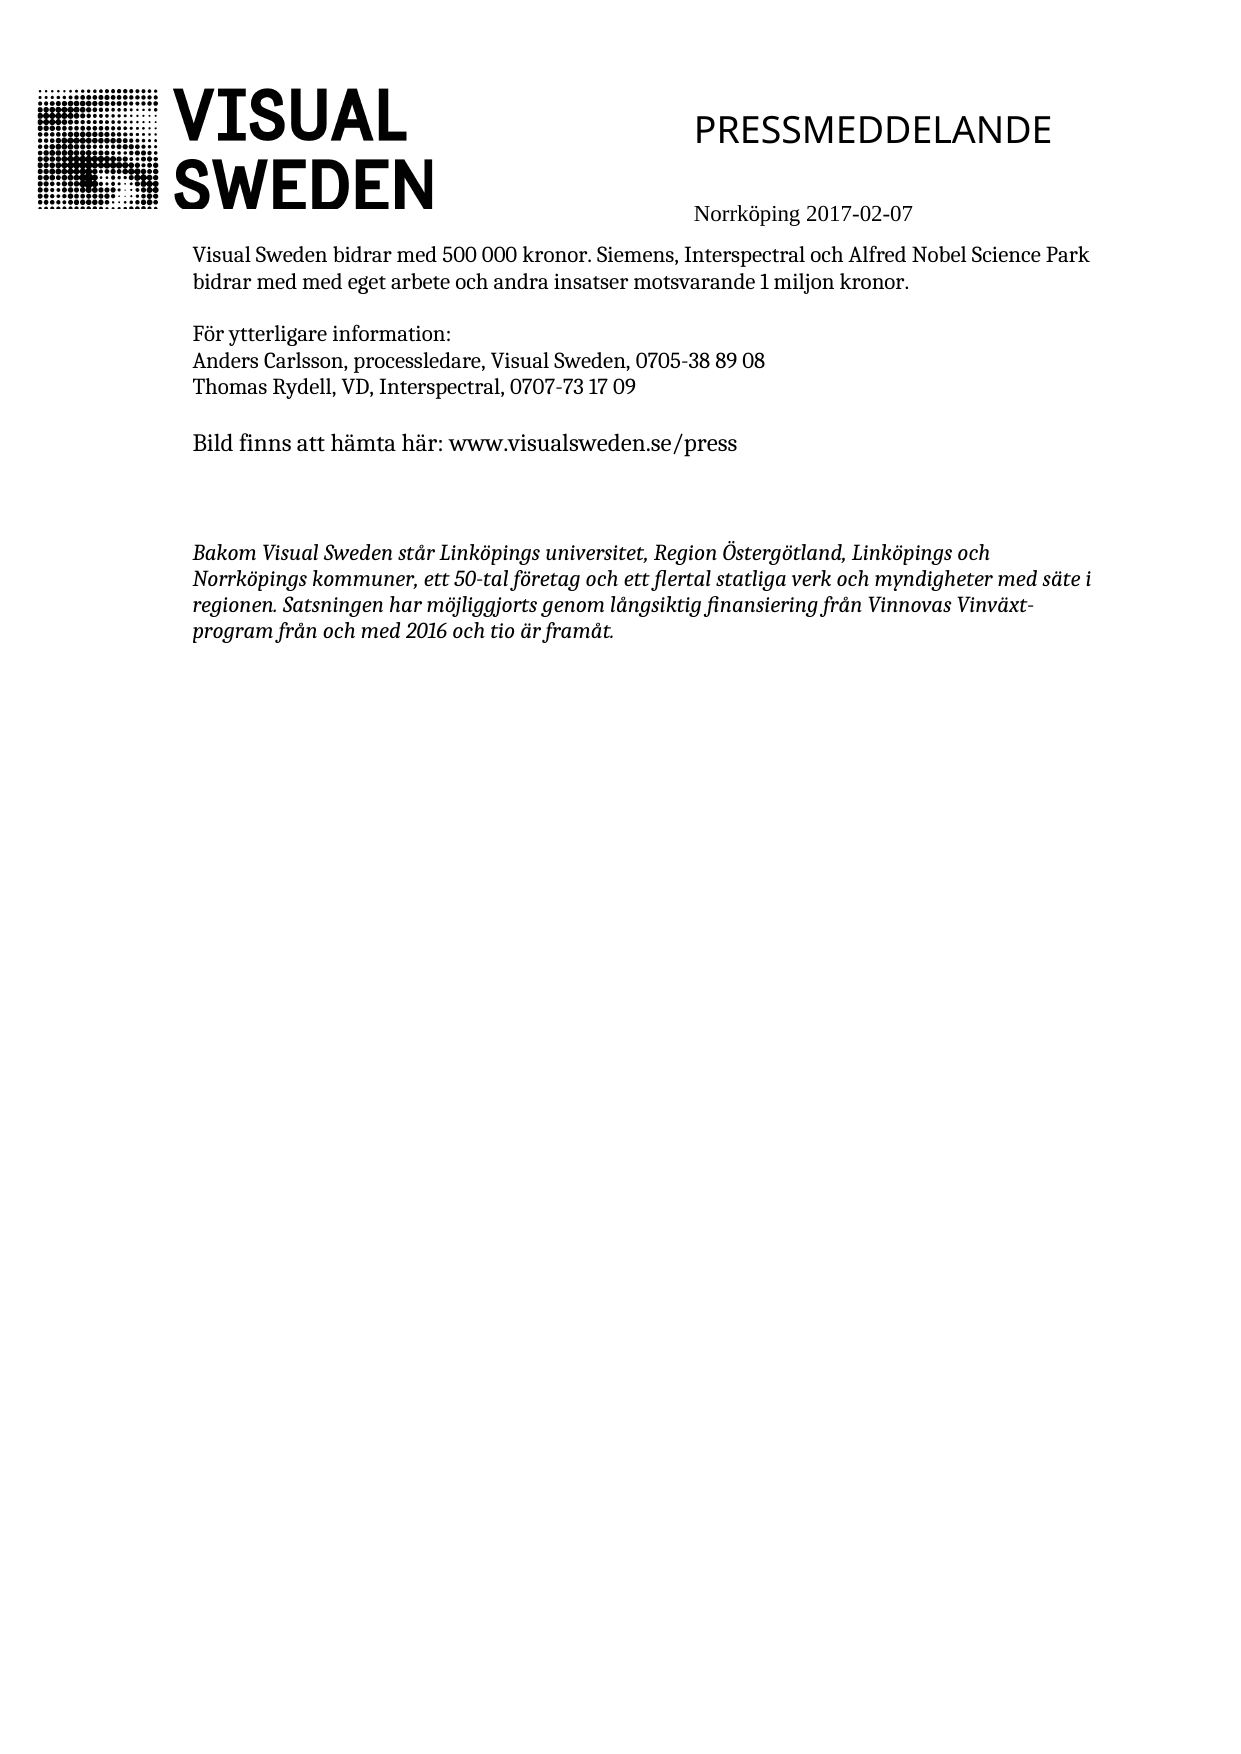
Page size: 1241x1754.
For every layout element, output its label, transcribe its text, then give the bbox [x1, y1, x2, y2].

text För ytterligare information: [192, 321, 1093, 348]
picture [37, 87, 433, 209]
text Visual Sweden bidrar med 500 000 kronor. Siemens, Interspectral och Alfred Nobel Science Park bidrar med med eget arbete och andra insatser motsvarande 1 miljon kronor. [192, 242, 1093, 295]
text Anders Carlsson, processledare, Visual Sweden, 0705-38 89 08 Thomas Rydell, VD, Interspectral, 0707-73 17 09 [192, 348, 1093, 429]
text Bild finns att hämta här: www.visualsweden.se/press [192, 429, 1093, 458]
text Bakom Visual Sweden står Linköpings universitet, Region Östergötland, Linköpings och Norrköpings kommuner, ett 50-tal företag och ett flertal statliga verk och myndigheter med säte i regionen. Satsningen har möjliggjorts genom långsiktig finansiering från Vinnovas Vinväxt-program från och med 2016 och tio är framåt. [192, 539, 1093, 645]
